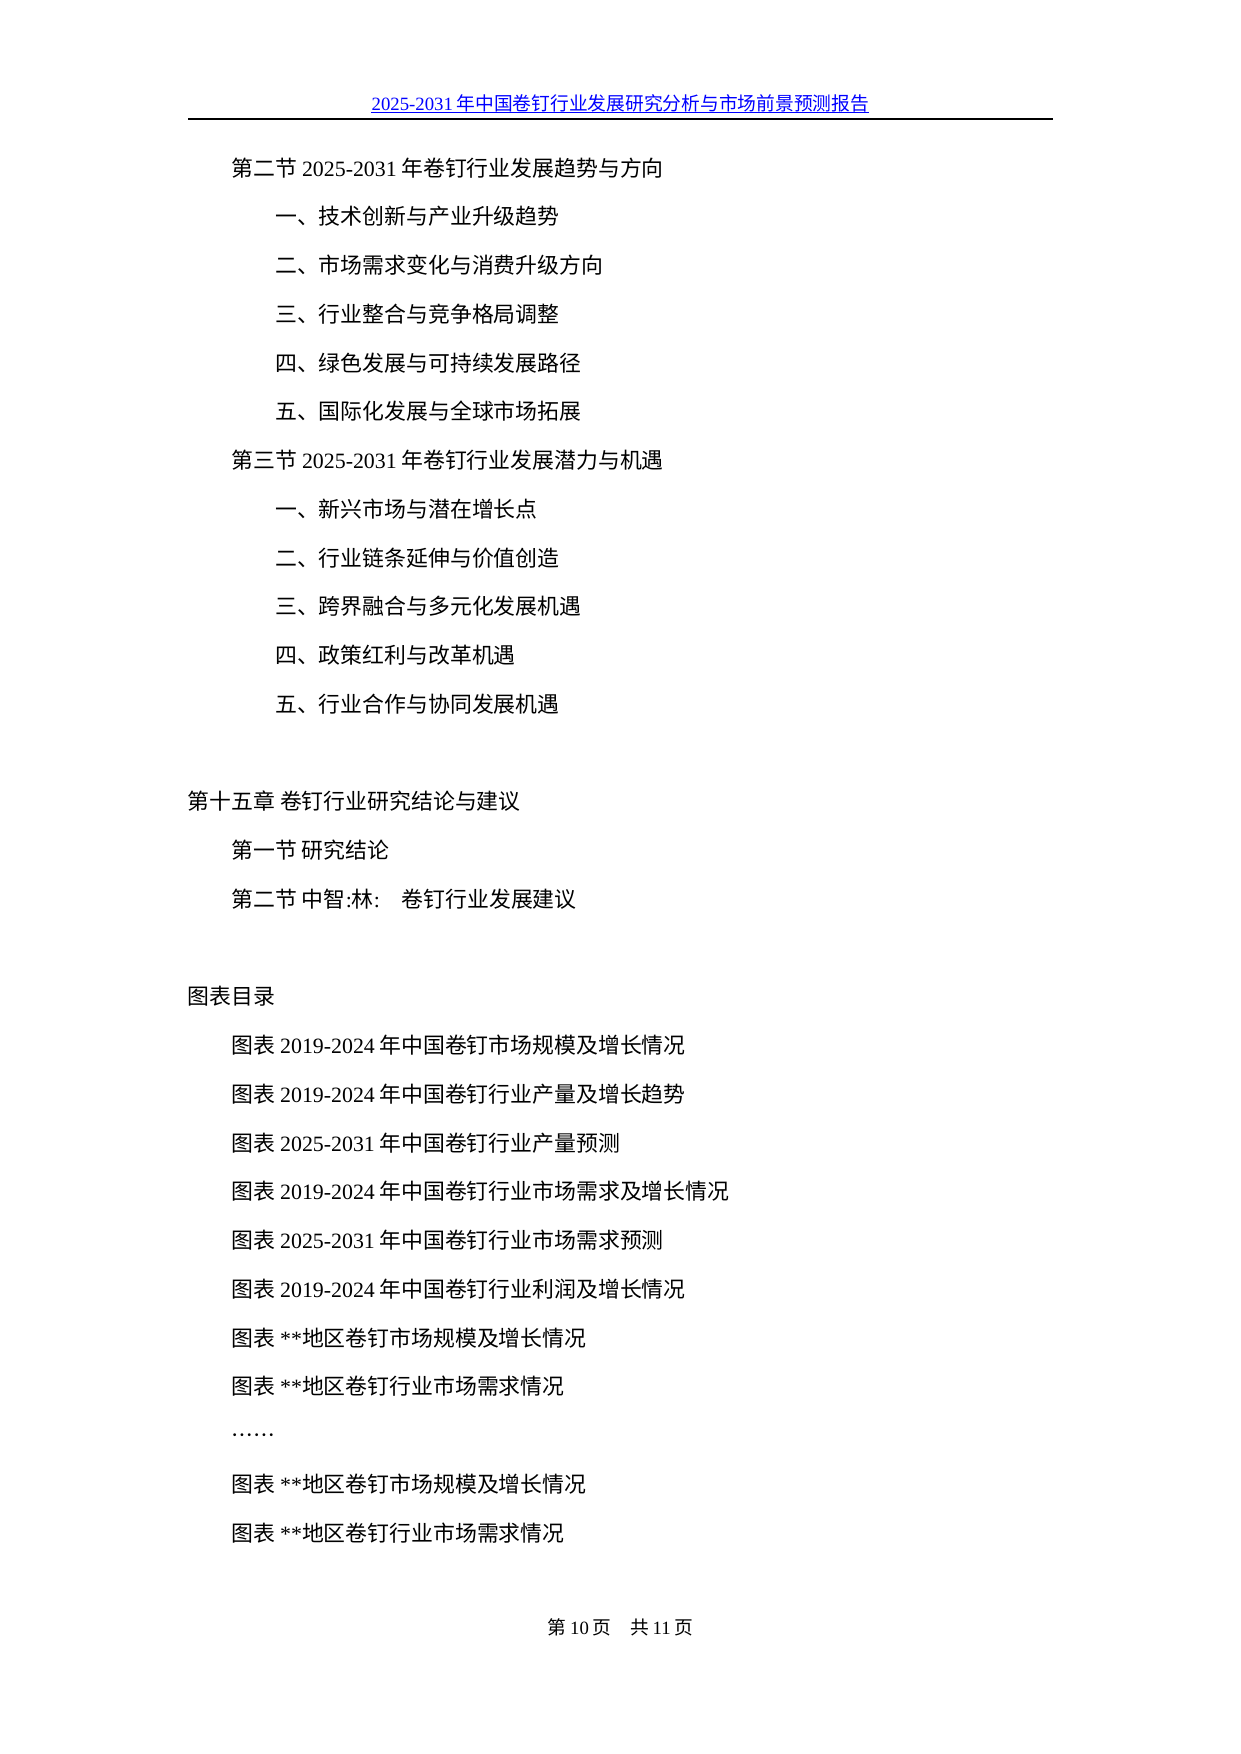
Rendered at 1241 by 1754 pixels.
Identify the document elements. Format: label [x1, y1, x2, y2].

text [187, 150, 1053, 1548]
